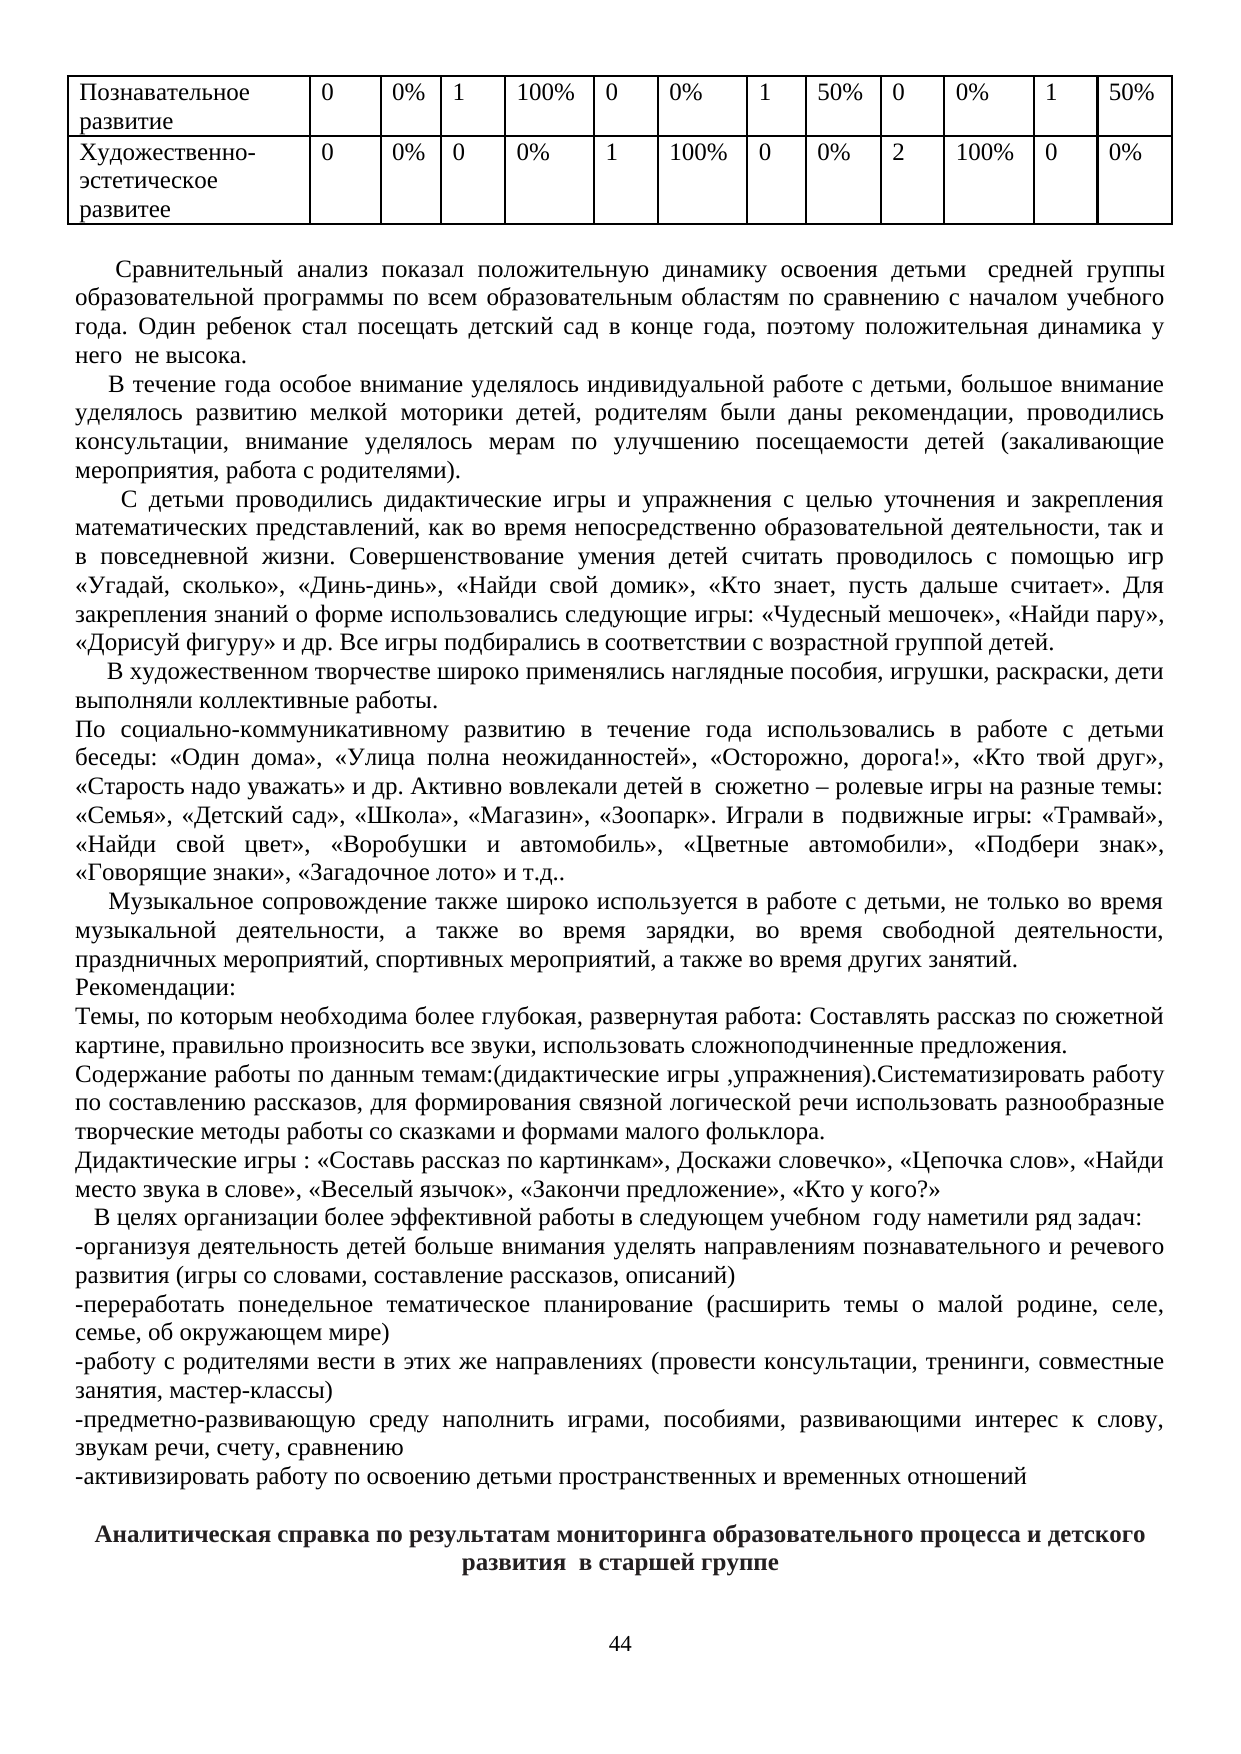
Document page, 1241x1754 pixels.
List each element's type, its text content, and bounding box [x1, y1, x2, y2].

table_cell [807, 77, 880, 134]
text По социально-коммуникативному развитию в течение года использовались в работе с детьми беседы: «Один дома», «Улица полна неожиданностей», «Осторожно, дорога!», «Кто твой друг», «Старость надо уважать» и др. Активно вовлекали детей в сюжетно – ролевые игры на разные темы: «Семья», «Детский сад», «Школа», «Магазин», «Зоопарк». Играли в подвижные игры: «Трамвай», «Найди свой цвет», «Воробушки и автомобиль», «Цветные автомобили», «Подбери знак», «Говорящие знаки», «Загадочное лото» и т.д.. [75, 714, 1165, 886]
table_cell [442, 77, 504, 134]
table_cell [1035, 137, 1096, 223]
text В течение года особое внимание уделялось индивидуальной работе с детьми, большое внимание уделялось развитию мелкой моторики детей, родителям были даны рекомендации, проводились консультации, внимание уделялось мерам по улучшению посещаемости детей (закаливающие мероприятия, работа с родителями). [75, 369, 1165, 484]
text Рекомендации: [75, 972, 1165, 1001]
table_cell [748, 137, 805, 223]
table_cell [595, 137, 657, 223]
text С детьми проводились дидактические игры и упражнения с целью уточнения и закрепления математических представлений, как во время непосредственно образовательной деятельности, так и в повседневной жизни. Совершенствование умения детей считать проводилось с помощью игр «Угадай, сколько», «Динь-динь», «Найди свой домик», «Кто знает, пусть дальше считает». Для закрепления знаний о форме использовались следующие игры: «Чудесный мешочек», «Найди пару», «Дорисуй фигуру» и др. Все игры подбирались в соответствии с возрастной группой детей. [75, 484, 1165, 656]
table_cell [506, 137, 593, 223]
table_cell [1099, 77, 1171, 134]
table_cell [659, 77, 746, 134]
text -предметно-развивающую среду наполнить играми, пособиями, развивающими интерес к слову, звукам речи, счету, сравнению [75, 1404, 1165, 1461]
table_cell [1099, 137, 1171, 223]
text -активизировать работу по освоению детьми пространственных и временных отношений [75, 1461, 1165, 1490]
text Музыкальное сопровождение также широко используется в работе с детьми, не только во время музыкальной деятельности, а также во время зарядки, во время свободной деятельности, праздничных мероприятий, спортивных мероприятий, а также во время других занятий. [75, 886, 1165, 972]
text Аналитическая справка по результатам мониторинга образовательного процесса и детского развития в старшей группе [75, 1519, 1165, 1576]
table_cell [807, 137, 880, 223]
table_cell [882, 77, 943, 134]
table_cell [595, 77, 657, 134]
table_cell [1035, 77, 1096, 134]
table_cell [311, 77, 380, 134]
text -переработать понедельное тематическое планирование (расширить темы о малой родине, селе, семье, об окружающем мире) [75, 1289, 1165, 1346]
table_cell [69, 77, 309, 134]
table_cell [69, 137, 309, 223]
text В художественном творчестве широко применялись наглядные пособия, игрушки, раскраски, дети выполняли коллективные работы. [75, 656, 1165, 714]
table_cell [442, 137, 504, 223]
text Дидактические игры : «Составь рассказ по картинкам», Доскажи словечко», «Цепочка слов», «Найди место звука в слове», «Веселый язычок», «Закончи предложение», «Кто у кого?» [75, 1145, 1165, 1202]
text В целях организации более эффективной работы в следующем учебном году наметили ряд задач: [75, 1202, 1165, 1231]
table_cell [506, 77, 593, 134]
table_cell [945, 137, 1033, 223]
text -работу с родителями вести в этих же направлениях (провести консультации, тренинги, совместные занятия, мастер-классы) [75, 1346, 1165, 1404]
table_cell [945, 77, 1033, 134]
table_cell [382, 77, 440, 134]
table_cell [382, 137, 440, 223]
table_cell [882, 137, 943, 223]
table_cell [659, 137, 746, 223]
text -организуя деятельность детей больше внимания уделять направлениям познавательного и речевого развития (игры со словами, составление рассказов, описаний) [75, 1231, 1165, 1289]
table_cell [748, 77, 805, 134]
text Темы, по которым необходима более глубокая, развернутая работа: Составлять рассказ по сюжетной картине, правильно произносить все звуки, использовать сложноподчиненные предложения. [75, 1001, 1165, 1059]
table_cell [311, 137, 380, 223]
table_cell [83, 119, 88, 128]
text Сравнительный анализ показал положительную динамику освоения детьми средней группы образовательной программы по всем образовательным областям по сравнению с началом учебного года. Один ребенок стал посещать детский сад в конце года, поэтому положительная динамика у него не высока. [75, 254, 1165, 369]
text Содержание работы по данным темам:(дидактические игры ,упражнения).Систематизировать работу по составлению рассказов, для формирования связной логической речи использовать разнообразные творческие методы работы со сказками и формами малого фольклора. [75, 1059, 1165, 1145]
